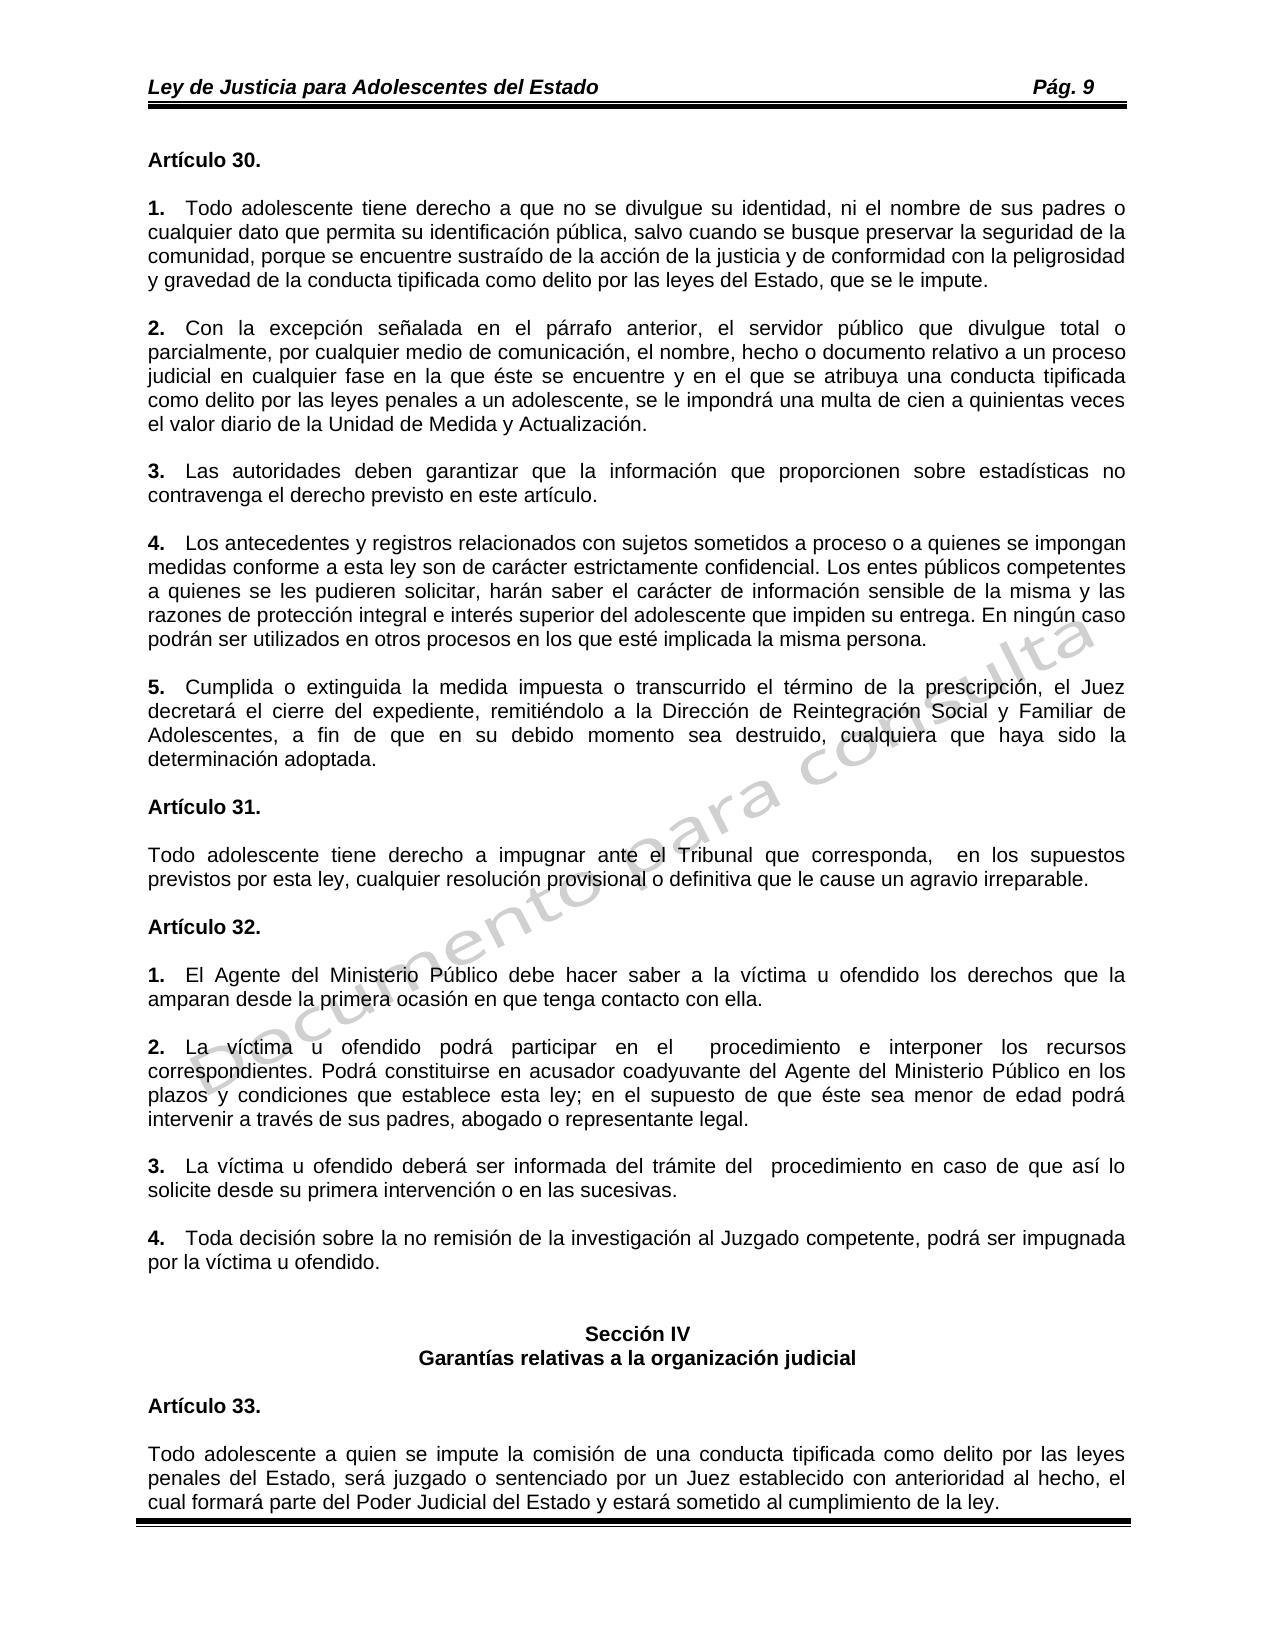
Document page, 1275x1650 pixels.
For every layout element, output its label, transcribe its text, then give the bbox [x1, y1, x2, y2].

list Toda decisión sobre la no remisión de la investigación al Juzgado competente, podrá ser impugnada por la víctima u ofendido. [148, 1226, 1127, 1274]
list Todo adolescente tiene derecho a que no se divulgue su identidad, ni el nombre de sus padres o cualquier dato que permita su identificación pública, salvo cuando se busque preservar la seguridad de la comunidad, porque se encuentre sustraído de la acción de la justicia y de conformidad con la peligrosidad y gravedad de la conducta tipificada como delito por las leyes del Estado, que se le impute. [148, 196, 1127, 292]
text Garantías relativas a la organización judicial [148, 1346, 1127, 1370]
list El Agente del Ministerio Público debe hacer saber a la víctima u ofendido los derechos que la amparan desde la primera ocasión en que tenga contacto con ella. [148, 963, 1127, 1011]
list La víctima u ofendido podrá participar en el procedimiento e interponer los recursos correspondientes. Podrá constituirse en acusador coadyuvante del Agente del Ministerio Público en los plazos y condiciones que establece esta ley; en el supuesto de que éste sea menor de edad podrá intervenir a través de sus padres, abogado o representante legal. [148, 1034, 1127, 1130]
list La víctima u ofendido deberá ser informada del trámite del procedimiento en caso de que así lo solicite desde su primera intervención o en las sucesivas. [148, 1154, 1127, 1202]
text Sección IV [148, 1322, 1127, 1346]
list Con la excepción señalada en el párrafo anterior, el servidor público que divulgue total o parcialmente, por cualquier medio de comunicación, el nombre, hecho o documento relativo a un proceso judicial en cualquier fase en la que éste se encuentre y en el que se atribuya una conducta tipificada como delito por las leyes penales a un adolescente, se le impondrá una multa de cien a quinientas veces el valor diario de la Unidad de Medida y Actualización. [148, 316, 1127, 435]
subtitle Artículo 32. [148, 914, 1127, 938]
subtitle Artículo 30. [148, 148, 1127, 172]
text Todo adolescente a quien se impute la comisión de una conducta tipificada como delito por las leyes penales del Estado, será juzgado o sentenciado por un Juez establecido con anterioridad al hecho, el cual formará parte del Poder Judicial del Estado y estará sometido al cumplimiento de la ley. [148, 1442, 1127, 1514]
list Los antecedentes y registros relacionados con sujetos sometidos a proceso o a quienes se impongan medidas conforme a esta ley son de carácter estrictamente confidencial. Los entes públicos competentes a quienes se les pudieren solicitar, harán saber el carácter de información sensible de la misma y las razones de protección integral e interés superior del adolescente que impiden su entrega. En ningún caso podrán ser utilizados en otros procesos en los que esté implicada la misma persona. [148, 531, 1127, 651]
subtitle Artículo 31. [148, 795, 1127, 819]
subtitle Artículo 33. [148, 1394, 1127, 1418]
text Todo adolescente tiene derecho a impugnar ante el Tribunal que corresponda, en los supuestos previstos por esta ley, cualquier resolución provisional o definitiva que le cause un agravio irreparable. [148, 843, 1127, 891]
list Cumplida o extinguida la medida impuesta o transcurrido el término de la prescripción, el Juez decretará el cierre del expediente, remitiéndolo a la Dirección de Reintegración Social y Familiar de Adolescentes, a fin de que en su debido momento sea destruido, cualquiera que haya sido la determinación adoptada. [148, 675, 1127, 771]
list Las autoridades deben garantizar que la información que proporcionen sobre estadísticas no contravenga el derecho previsto en este artículo. [148, 459, 1127, 507]
